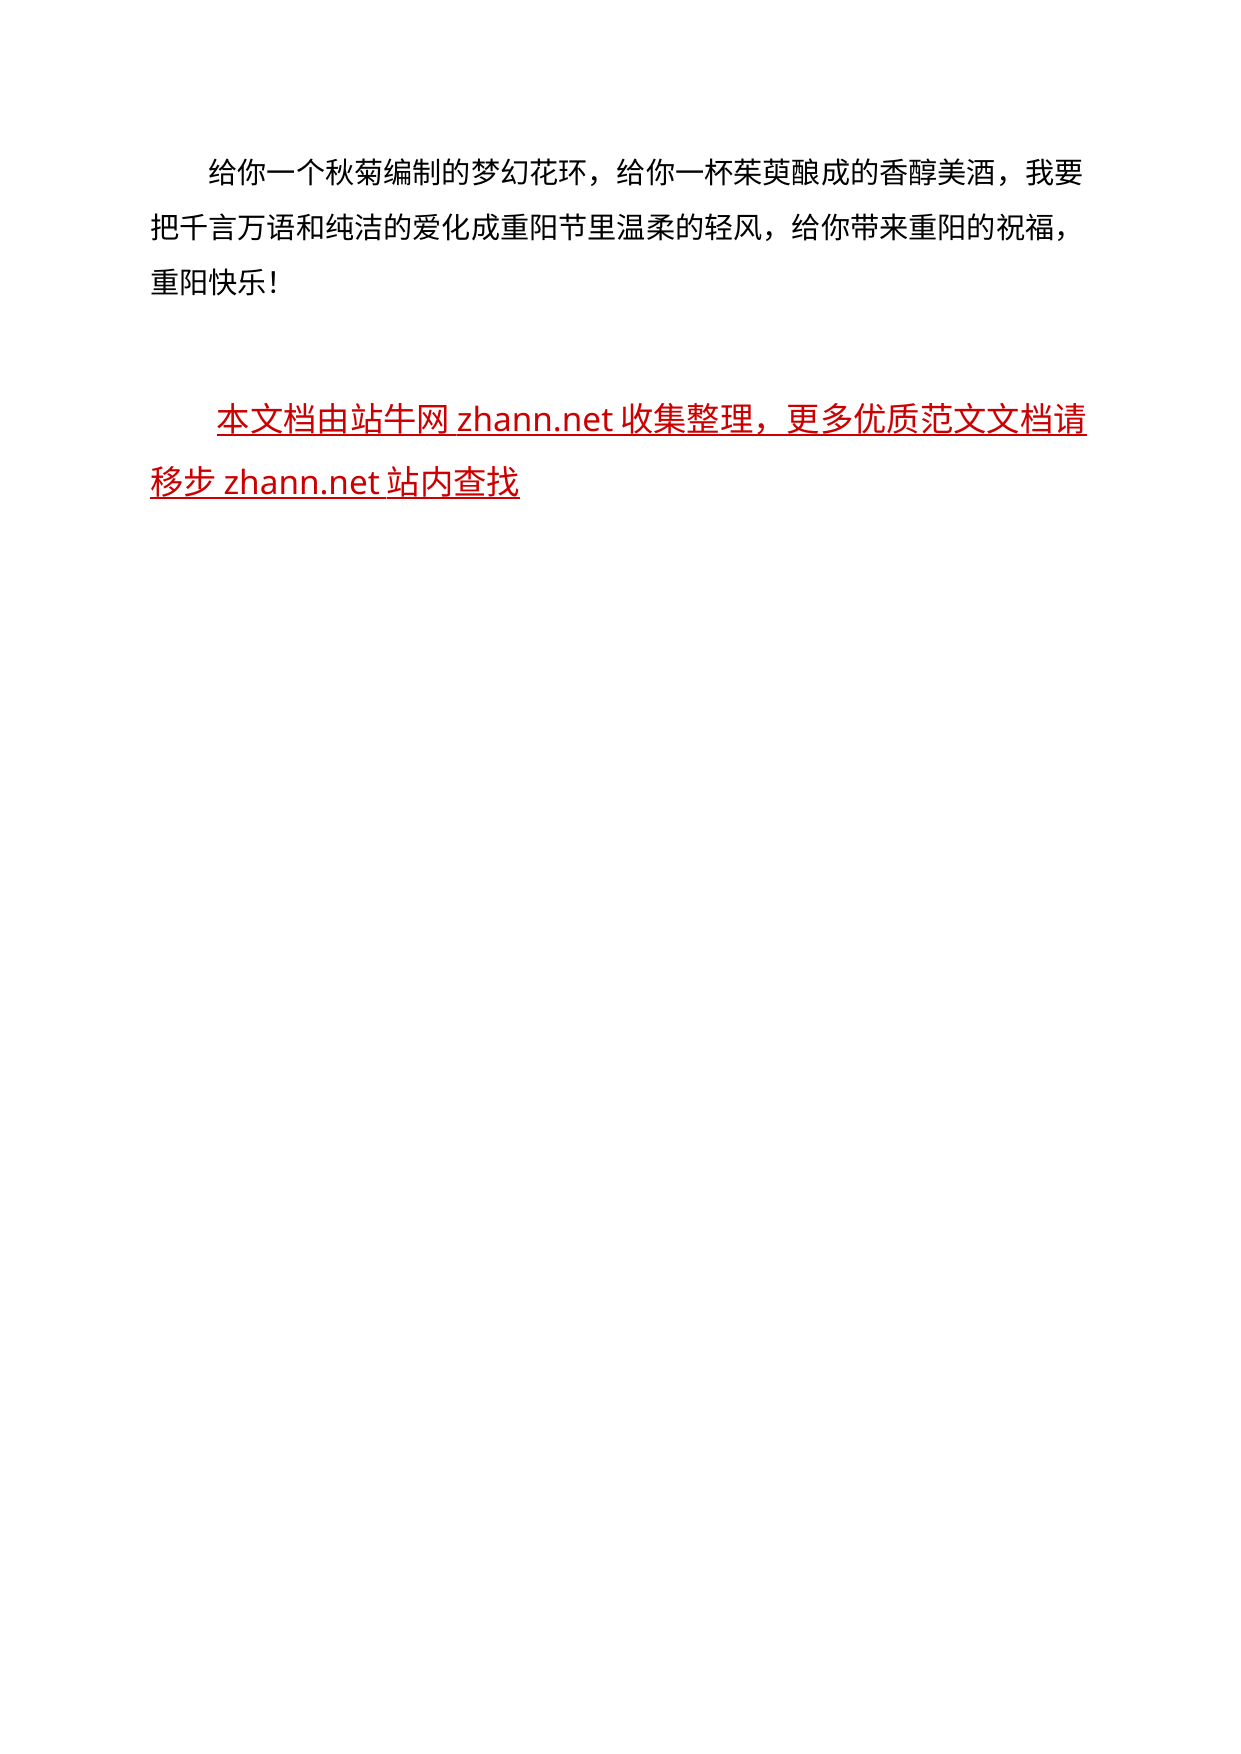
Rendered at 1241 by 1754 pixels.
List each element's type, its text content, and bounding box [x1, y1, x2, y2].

text 本文档由站牛网zhann.net收集整理，更多优质范文文档请移步zhann.net站内查找 [150, 393, 1090, 504]
text 给你一个秋菊编制的梦幻花环，给你一杯茱萸酿成的香醇美酒，我要把千言万语和纯洁的爱化成重阳节里温柔的轻风，给你带来重阳的祝福，重阳快乐！ [150, 150, 1090, 302]
